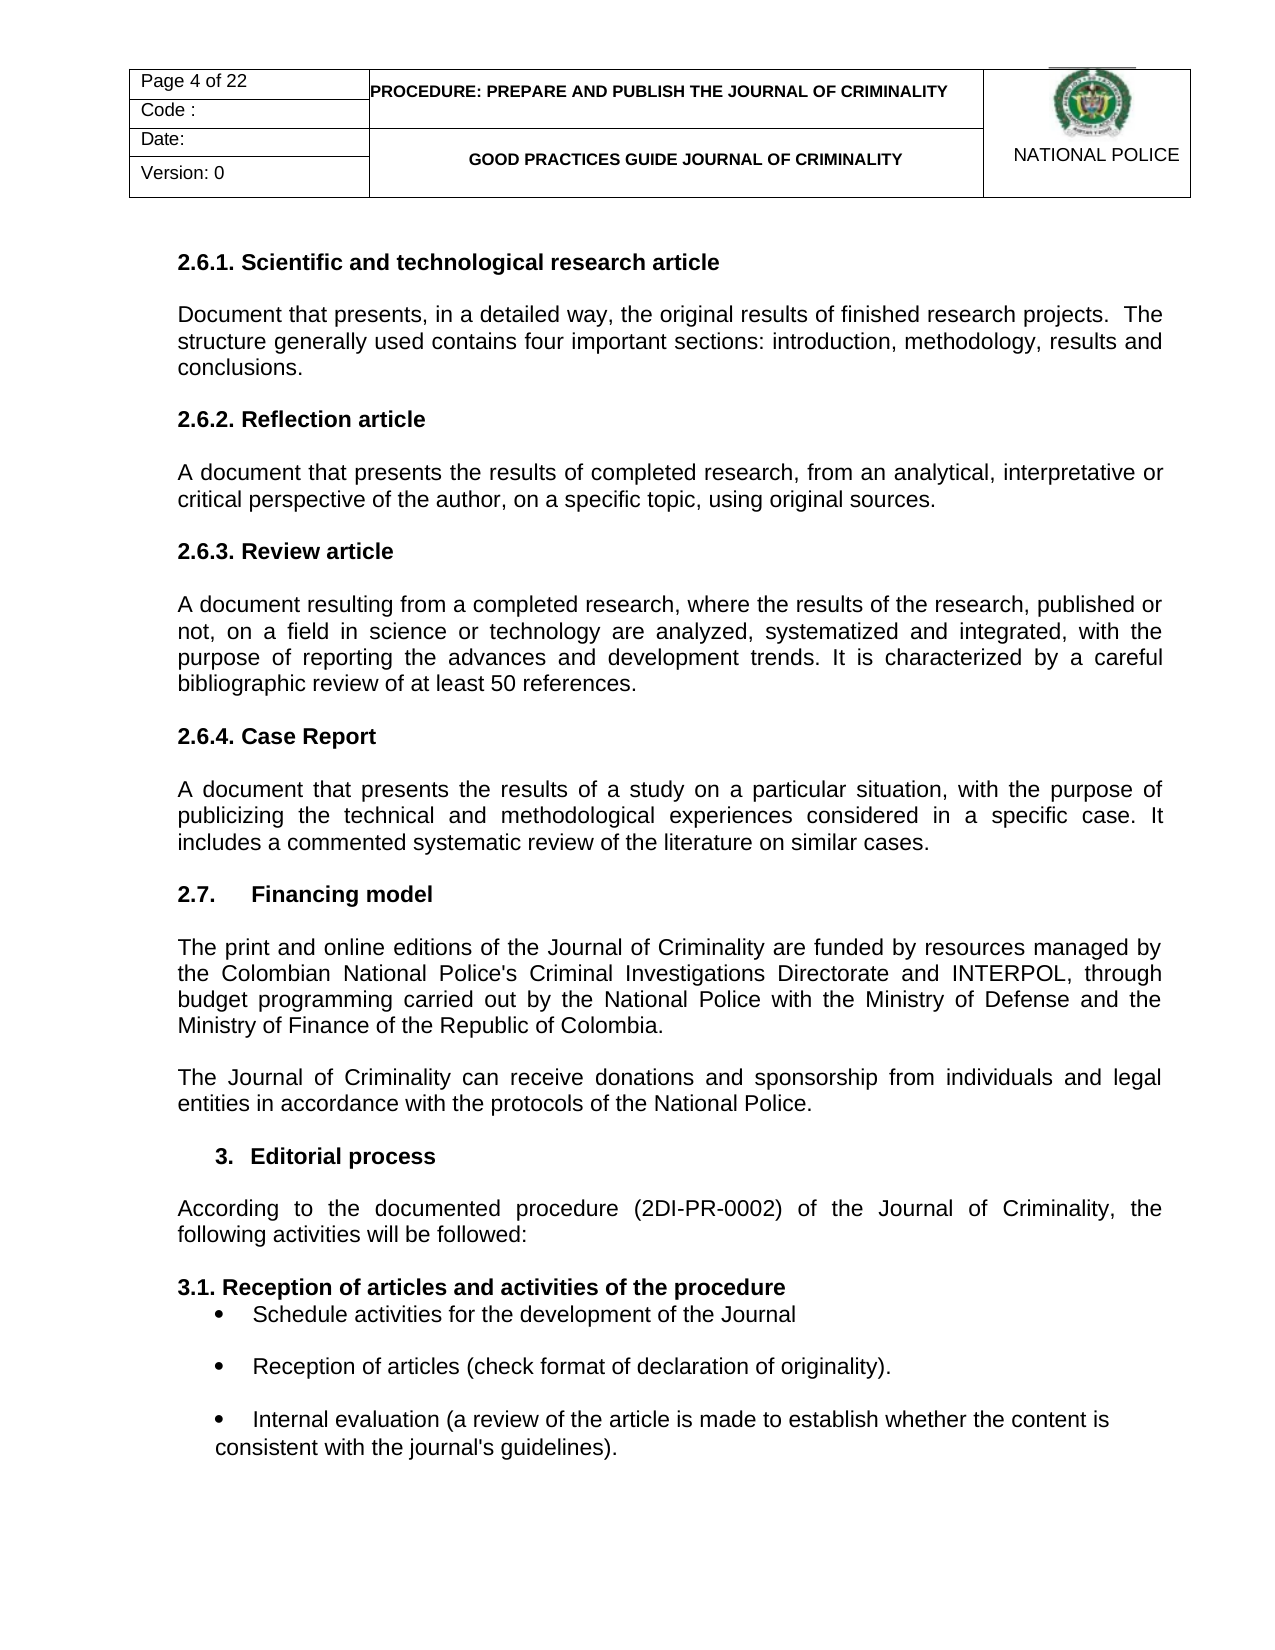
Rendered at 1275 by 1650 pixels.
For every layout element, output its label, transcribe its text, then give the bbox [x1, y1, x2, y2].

table_cell GOOD PRACTICES GUIDE JOURNAL OF CRIMINALITY [370, 129, 983, 197]
table_header PROCEDURE: PREPARE AND PUBLISH THE JOURNAL OF CRIMINALITY [370, 70, 983, 127]
table_cell Version: 0 [130, 157, 369, 197]
text According to the documented procedure (2DI-PR-0002) of the Journal of Criminality, the following activities will be followed: [177, 1196, 1163, 1248]
text 3. Editorial process [215, 1143, 1275, 1169]
text The Journal of Criminality can receive donations and sponsorship from individuals and legal entities in accordance with the protocols of the National Police. [177, 1064, 1163, 1117]
text 3.1. Reception of articles and activities of the procedure [177, 1274, 1275, 1300]
text 2.6.2. Reflection article [177, 406, 1275, 433]
text  Internal evaluation (a review of the article is made to establish whether the content is [215, 1406, 1275, 1433]
text The print and online editions of the Journal of Criminality are funded by resources managed by the Colombian National Police's Criminal Investigations Directorate and INTERPOL, through budget programming carried out by the National Police with the Ministry of Defense and the Ministry of Finance of the Republic of Colombia. [177, 934, 1163, 1038]
table_cell Code : [130, 100, 369, 127]
table_header NATIONAL POLICE [984, 70, 1190, 197]
text 2.6.4. Case Report [177, 723, 1275, 749]
text 2.7. Financing model [177, 881, 1275, 907]
text  Schedule activities for the development of the Journal [215, 1301, 1275, 1327]
text 2.6.3. Review article [177, 538, 1275, 565]
text consistent with the journal's guidelines). [215, 1433, 1275, 1460]
text A document that presents the results of completed research, from an analytical, interpretative or critical perspective of the author, on a specific topic, using original sources. [177, 459, 1164, 512]
text A document that presents the results of a study on a particular situation, with the purpose of publicizing the technical and methodological experiences considered in a specific case. It includes a commented systematic review of the literature on similar cases. [177, 776, 1164, 855]
table_header Page 4 of 22 [130, 70, 369, 98]
text  Reception of articles (check format of declaration of originality). [215, 1353, 1275, 1379]
text A document resulting from a completed research, where the results of the research, published or not, on a field in science or technology are analyzed, systematized and integrated, with the purpose of reporting the advances and development trends. It is characterized by a careful bibliographic review of at least 50 references. [177, 591, 1164, 697]
table_cell Date: [130, 129, 369, 156]
text 2.6.1. Scientific and technological research article [177, 248, 1275, 275]
text Document that presents, in a detailed way, the original results of finished research projects. The structure generally used contains four important sections: introduction, methodology, results and conclusions. [177, 301, 1164, 381]
